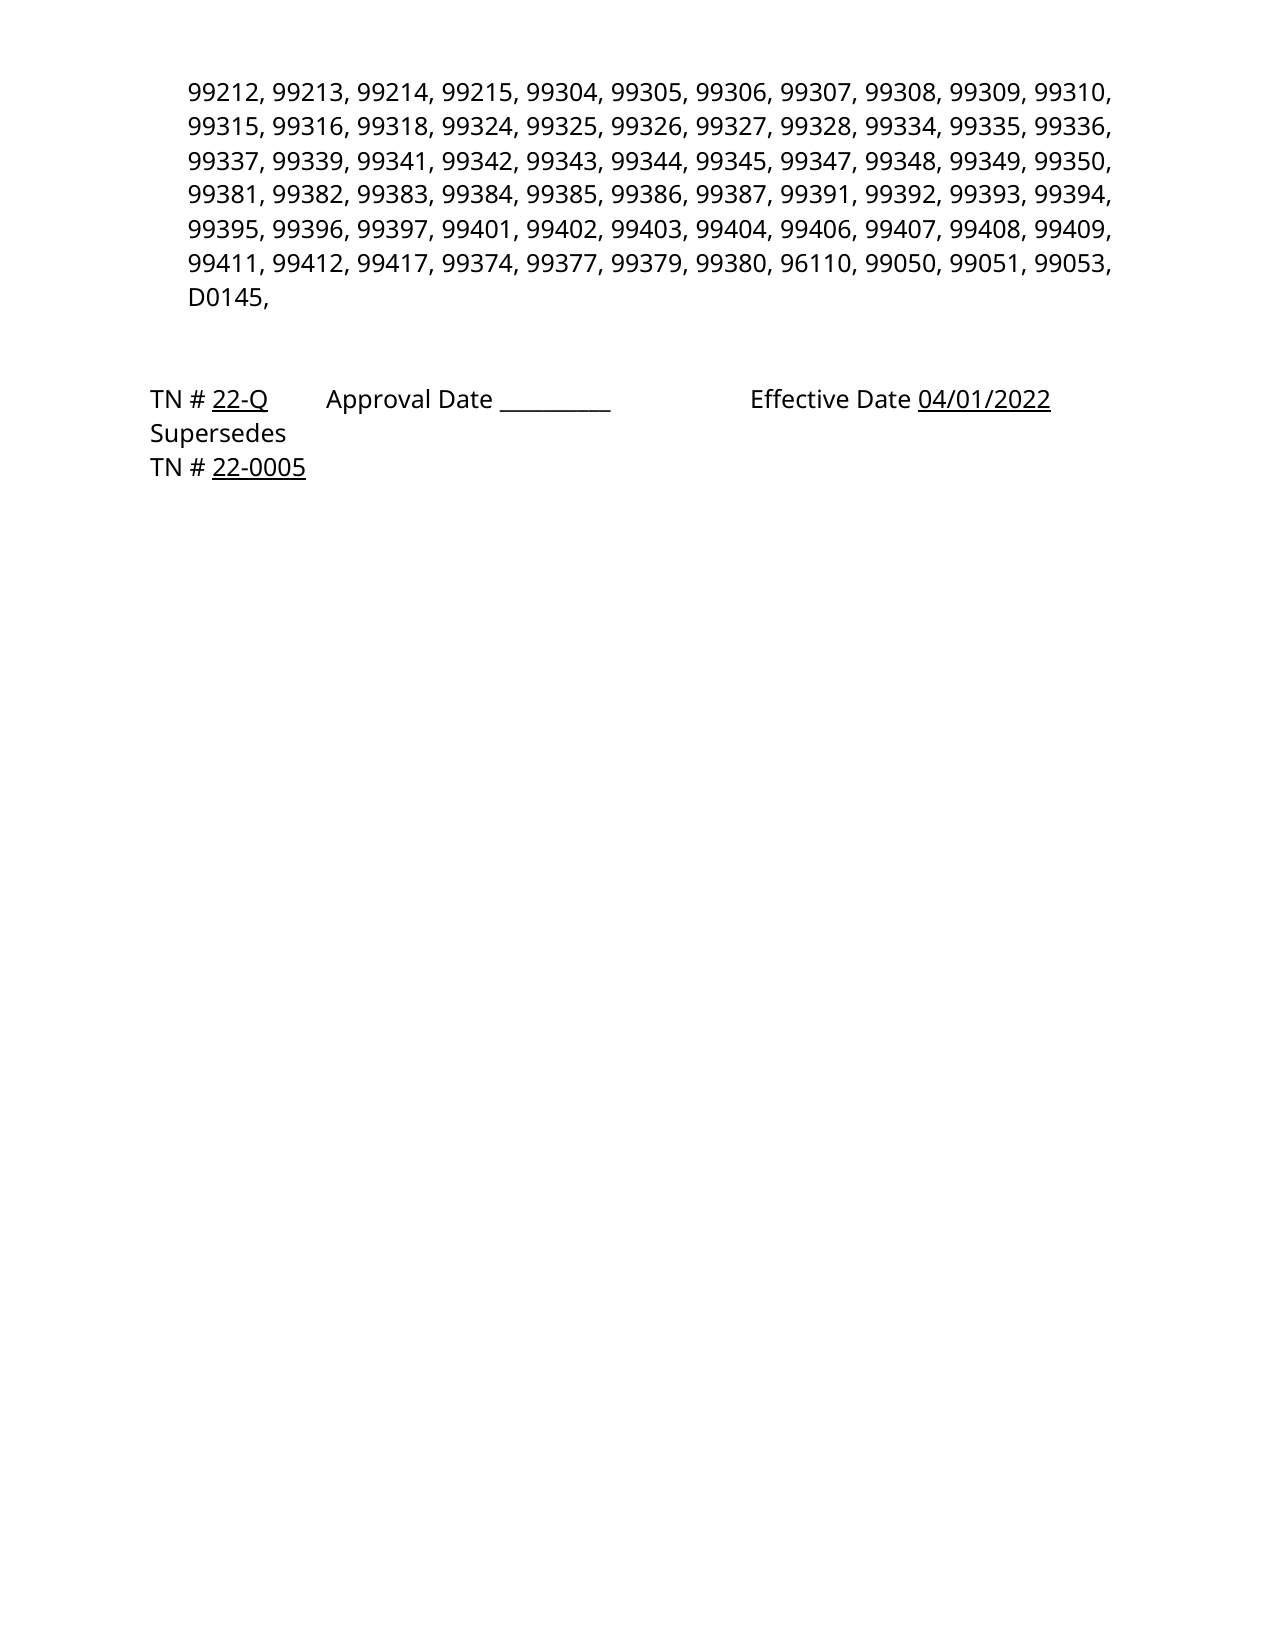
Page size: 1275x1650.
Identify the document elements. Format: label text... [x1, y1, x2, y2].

text TN # 22-Q Approval Date __________ Effective Date 04/01/2022 [150, 382, 1125, 416]
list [150, 75, 1125, 313]
text TN # 22-0005 [150, 450, 1125, 484]
text Supersedes [150, 416, 1125, 450]
